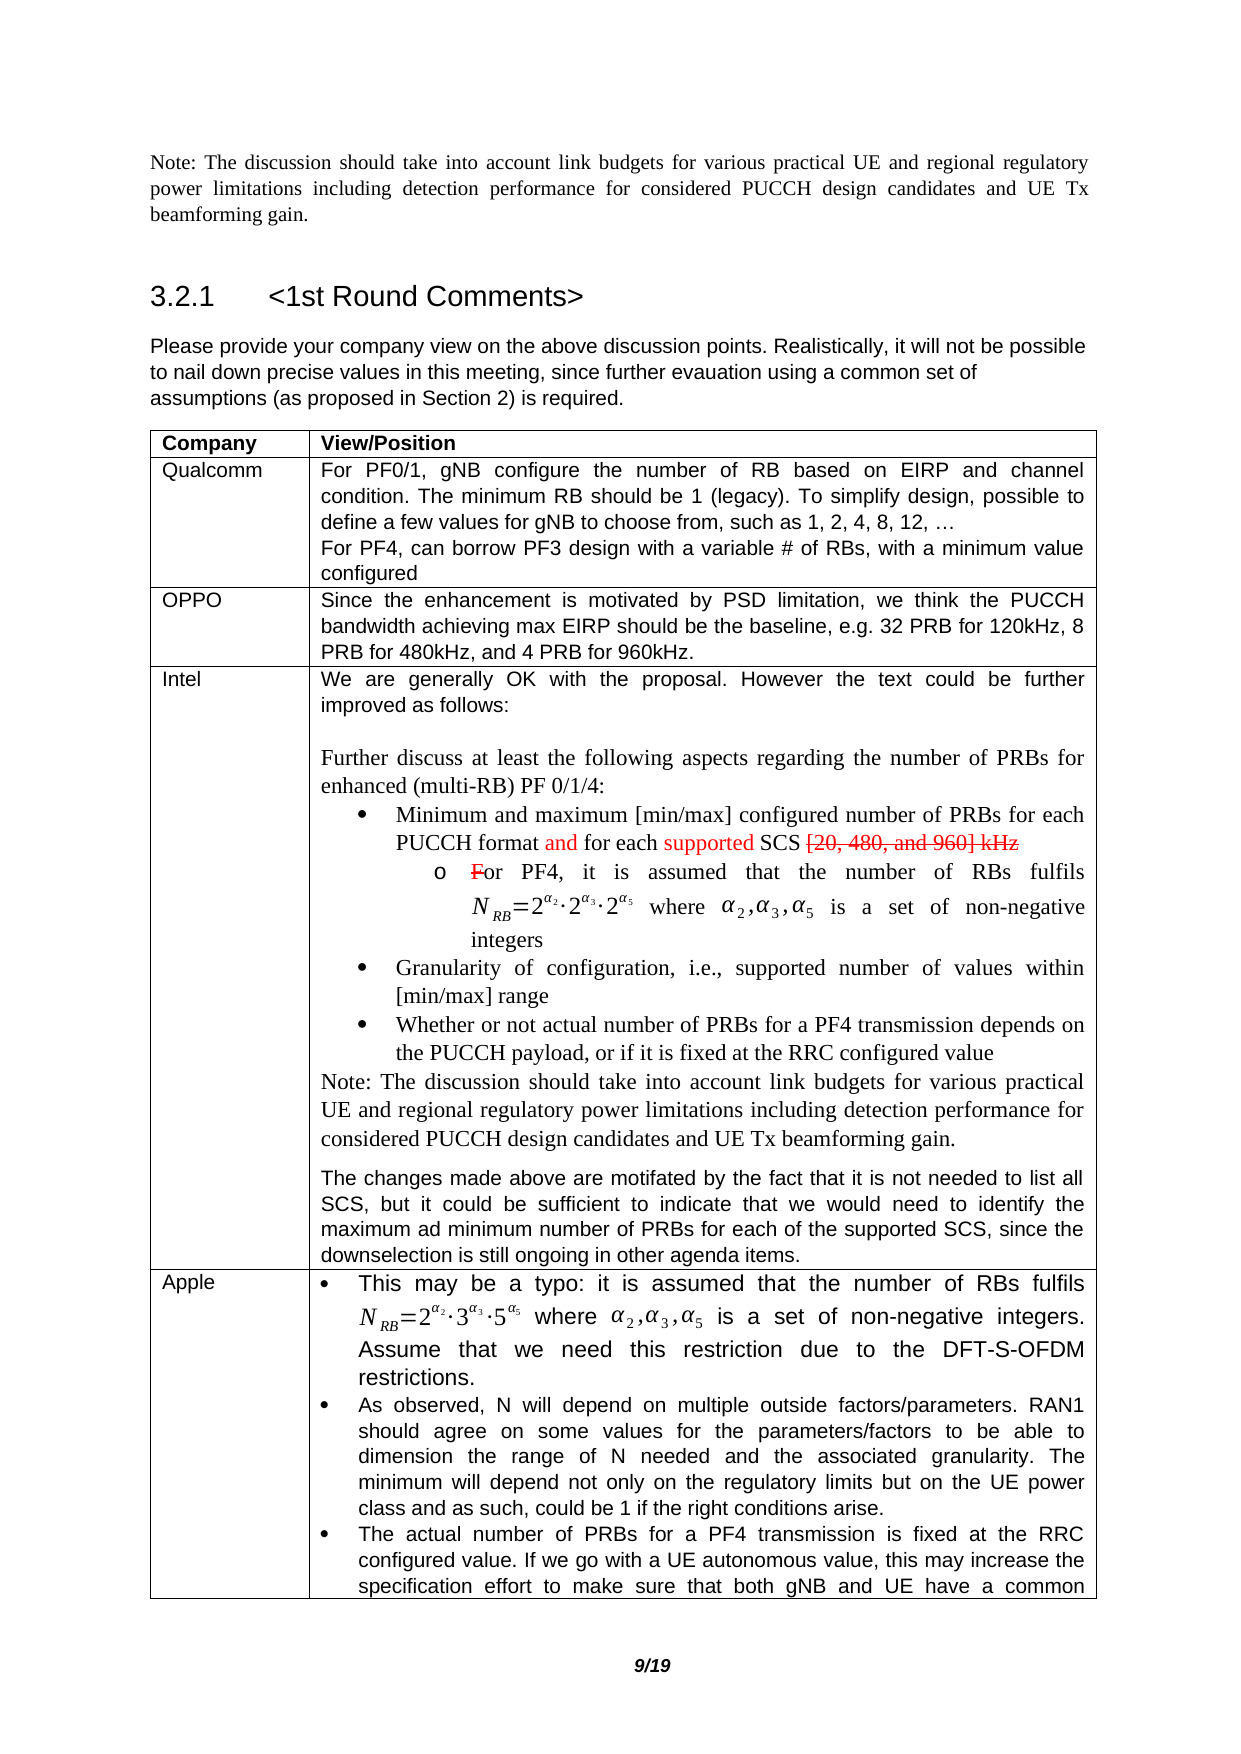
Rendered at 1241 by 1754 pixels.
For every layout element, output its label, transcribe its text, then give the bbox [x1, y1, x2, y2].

table_cell Since the enhancement is motivated by PSD limitation, we think the PUCCH bandwidth achieving max EIRP should be the baseline, e.g. 32 PRB for 120kHz, 8 PRB for 480kHz, and 4 PRB for 960kHz. [310, 588, 1096, 666]
text Note: The discussion should take into account link budgets for various practical UE and regional regulatory power limitations including detection performance for considered PUCCH design candidates and UE Tx beamforming gain. [150, 150, 1090, 226]
table_cell We are generally OK with the proposal. However the text could be further improved as follows: Further discuss at least the following aspects regarding the number of PRBs for enhanced (multi-RB) PF 0/1/4: Minimum and maximum [min/max] configured number of PRBs for each PUCCH format and for each supported SCS [20, 480, and 960] kHz For PF4, it is assumed that the number of RBs fulfils where is a set of non-negative integers Granularity of configuration, i.e., supported number of values within [min/max] range Whether or not actual number of PRBs for a PF4 transmission depends on the PUCCH payload, or if it is fixed at the RRC configured value Note: The discussion should take into account link budgets for various practical UE and regional regulatory power limitations including detection performance for considered PUCCH design candidates and UE Tx beamforming gain. The changes made above are motifated by the fact that it is not needed to list all SCS, but it could be sufficient to indicate that we would need to identify the maximum ad minimum number of PRBs for each of the supported SCS, since the downselection is still ongoing in other agenda items. [310, 667, 1096, 1269]
table_cell OPPO [151, 588, 309, 666]
table_header View/Position [310, 431, 1096, 457]
table_cell For PF0/1, gNB configure the number of RB based on EIRP and channel condition. The minimum RB should be 1 (legacy). To simplify design, possible to define a few values for gNB to choose from, such as 1, 2, 4, 8, 12, … For PF4, can borrow PF3 design with a variable # of RBs, with a minimum value configured [310, 458, 1096, 587]
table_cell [310, 1270, 1096, 1598]
table_header Company [151, 431, 309, 457]
text Please provide your company view on the above discussion points. Realistically, it will not be possible to nail down precise values in this meeting, since further evauation using a common set of assumptions (as proposed in Section 2) is required. [150, 334, 1090, 409]
table_cell Qualcomm [151, 458, 309, 587]
table_cell Intel [151, 667, 309, 1269]
table_cell Apple [151, 1270, 309, 1598]
subtitle 3.2.1 <1st Round Comments> [150, 279, 1090, 312]
